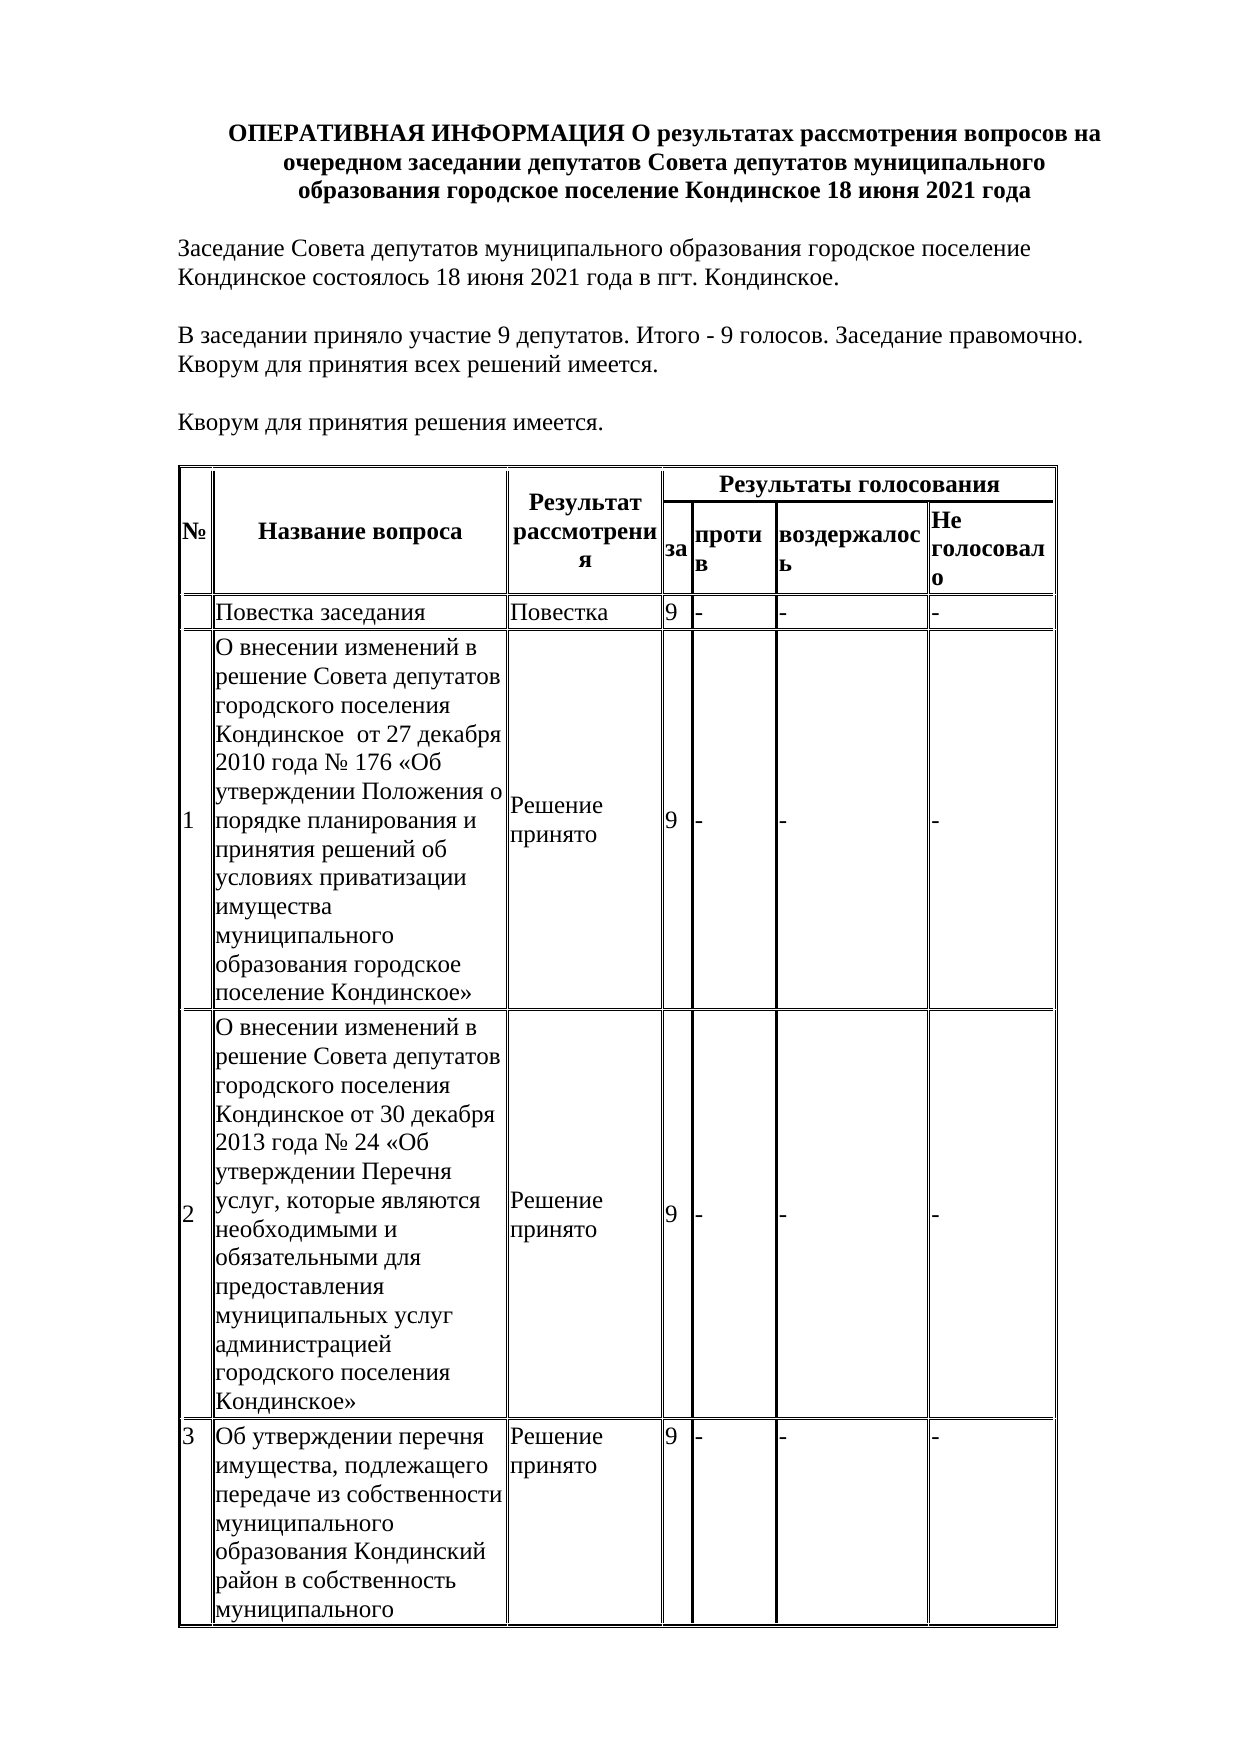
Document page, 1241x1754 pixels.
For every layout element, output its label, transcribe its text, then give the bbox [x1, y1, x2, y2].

table_cell - [694, 596, 775, 628]
text Заседание Совета депутатов муниципального образования городское поселение Кондинское состоялось 18 июня 2021 года в пгт. Кондинское. [177, 233, 1152, 291]
table_cell 9 [664, 631, 691, 1008]
table_cell - [929, 628, 1056, 1008]
table_cell - [694, 1011, 775, 1417]
table_cell - [694, 631, 775, 1008]
table_cell - [778, 1011, 927, 1417]
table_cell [213, 1420, 507, 1624]
table_cell О внесении изменений в решение Совета депутатов городского поселения Кондинское от 30 декабря 2013 года № 24 «Об утверждении Перечня услуг, которые являются необходимыми и обязательными для предоставления муниципальных услуг администрацией городского поселения Кондинское» [215, 1011, 506, 1417]
table_cell воздержалось [778, 503, 927, 592]
table_cell О внесении изменений в решение Совета депутатов городского поселения Кондинское от 27 декабря 2010 года № 176 «Об утверждении Положения о порядке планирования и принятия решений об условиях приватизации имущества муниципального образования городское поселение Кондинское» [215, 631, 506, 1008]
table_cell Повестка [509, 596, 661, 628]
text ОПЕРАТИВНАЯ ИНФОРМАЦИЯ О результатах рассмотрения вопросов на очередном заседании депутатов Совета депутатов муниципального образования городское поселение Кондинское 18 июня 2021 года [177, 118, 1152, 204]
text В заседании приняло участие 9 депутатов. Итого - 9 голосов. Заседание правомочно. Кворум для принятия всех решений имеется. [177, 320, 1152, 378]
table_cell против [694, 503, 775, 592]
table_header Название вопроса [213, 468, 507, 592]
table_cell 9 [664, 596, 691, 628]
table_header Результаты голосования [663, 468, 1055, 500]
table_cell Решение принято [508, 1420, 663, 1624]
table_cell Не голосовало [930, 500, 1055, 592]
table_cell за [664, 503, 691, 592]
table_cell Решение принято [509, 631, 661, 1008]
table_cell - [778, 631, 927, 1008]
text Кворум для принятия решения имеется. [177, 407, 1152, 436]
table_cell 9 [663, 1420, 692, 1624]
table_cell - [692, 1420, 776, 1624]
table_header № [180, 466, 213, 592]
table_cell 9 [664, 1011, 691, 1417]
table_cell 3 [180, 1417, 213, 1624]
table_cell - [929, 1417, 1056, 1624]
table_cell 1 [180, 628, 213, 1008]
table_cell - [778, 596, 927, 628]
table_cell [181, 593, 211, 628]
table_cell - [776, 1420, 929, 1624]
table_cell 2 [180, 1008, 213, 1417]
table_cell Повестка заседания [215, 596, 506, 628]
table_cell - [929, 1008, 1056, 1417]
table_cell - [930, 593, 1055, 628]
table_cell Решение принято [509, 1011, 661, 1417]
table_header Результат рассмотрения [508, 468, 663, 592]
